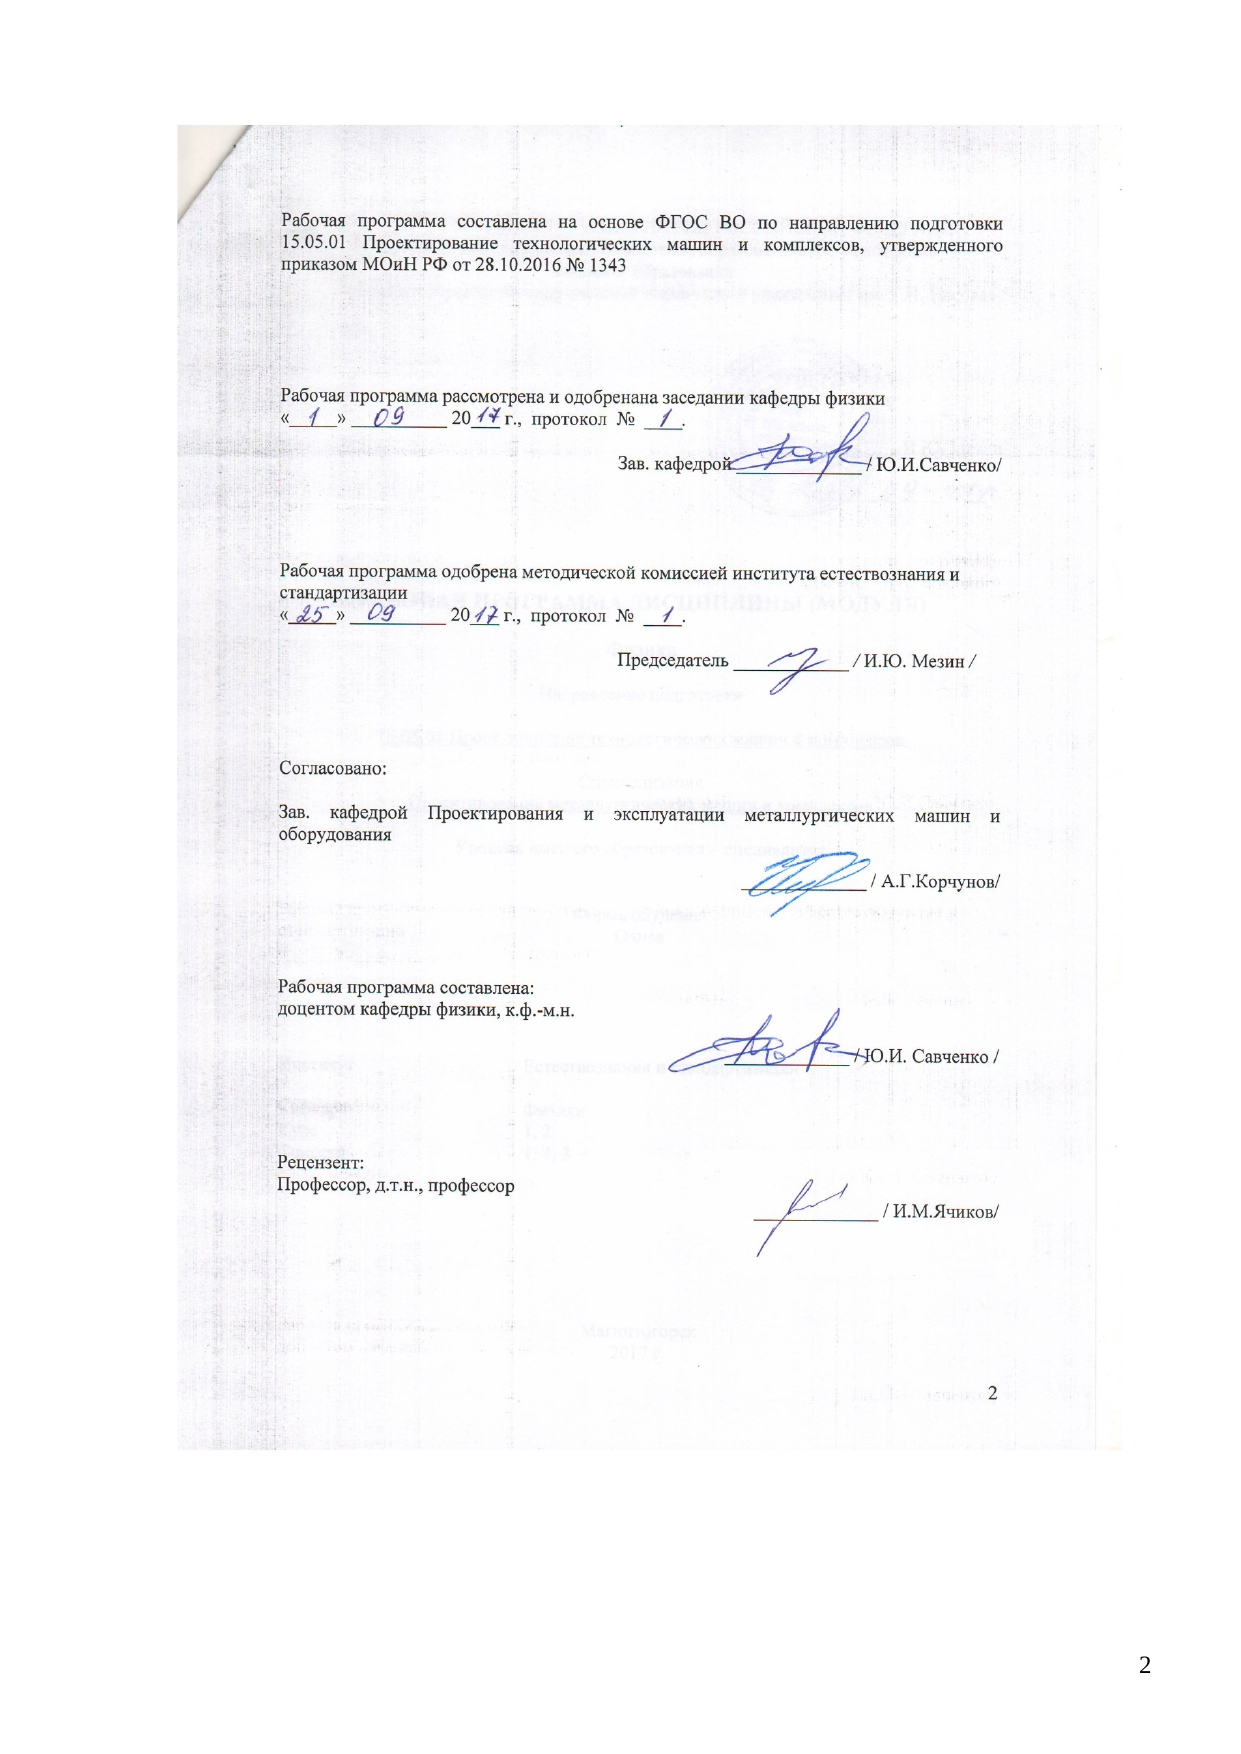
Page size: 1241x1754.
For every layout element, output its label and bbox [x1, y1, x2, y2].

picture [177, 118, 1123, 1456]
